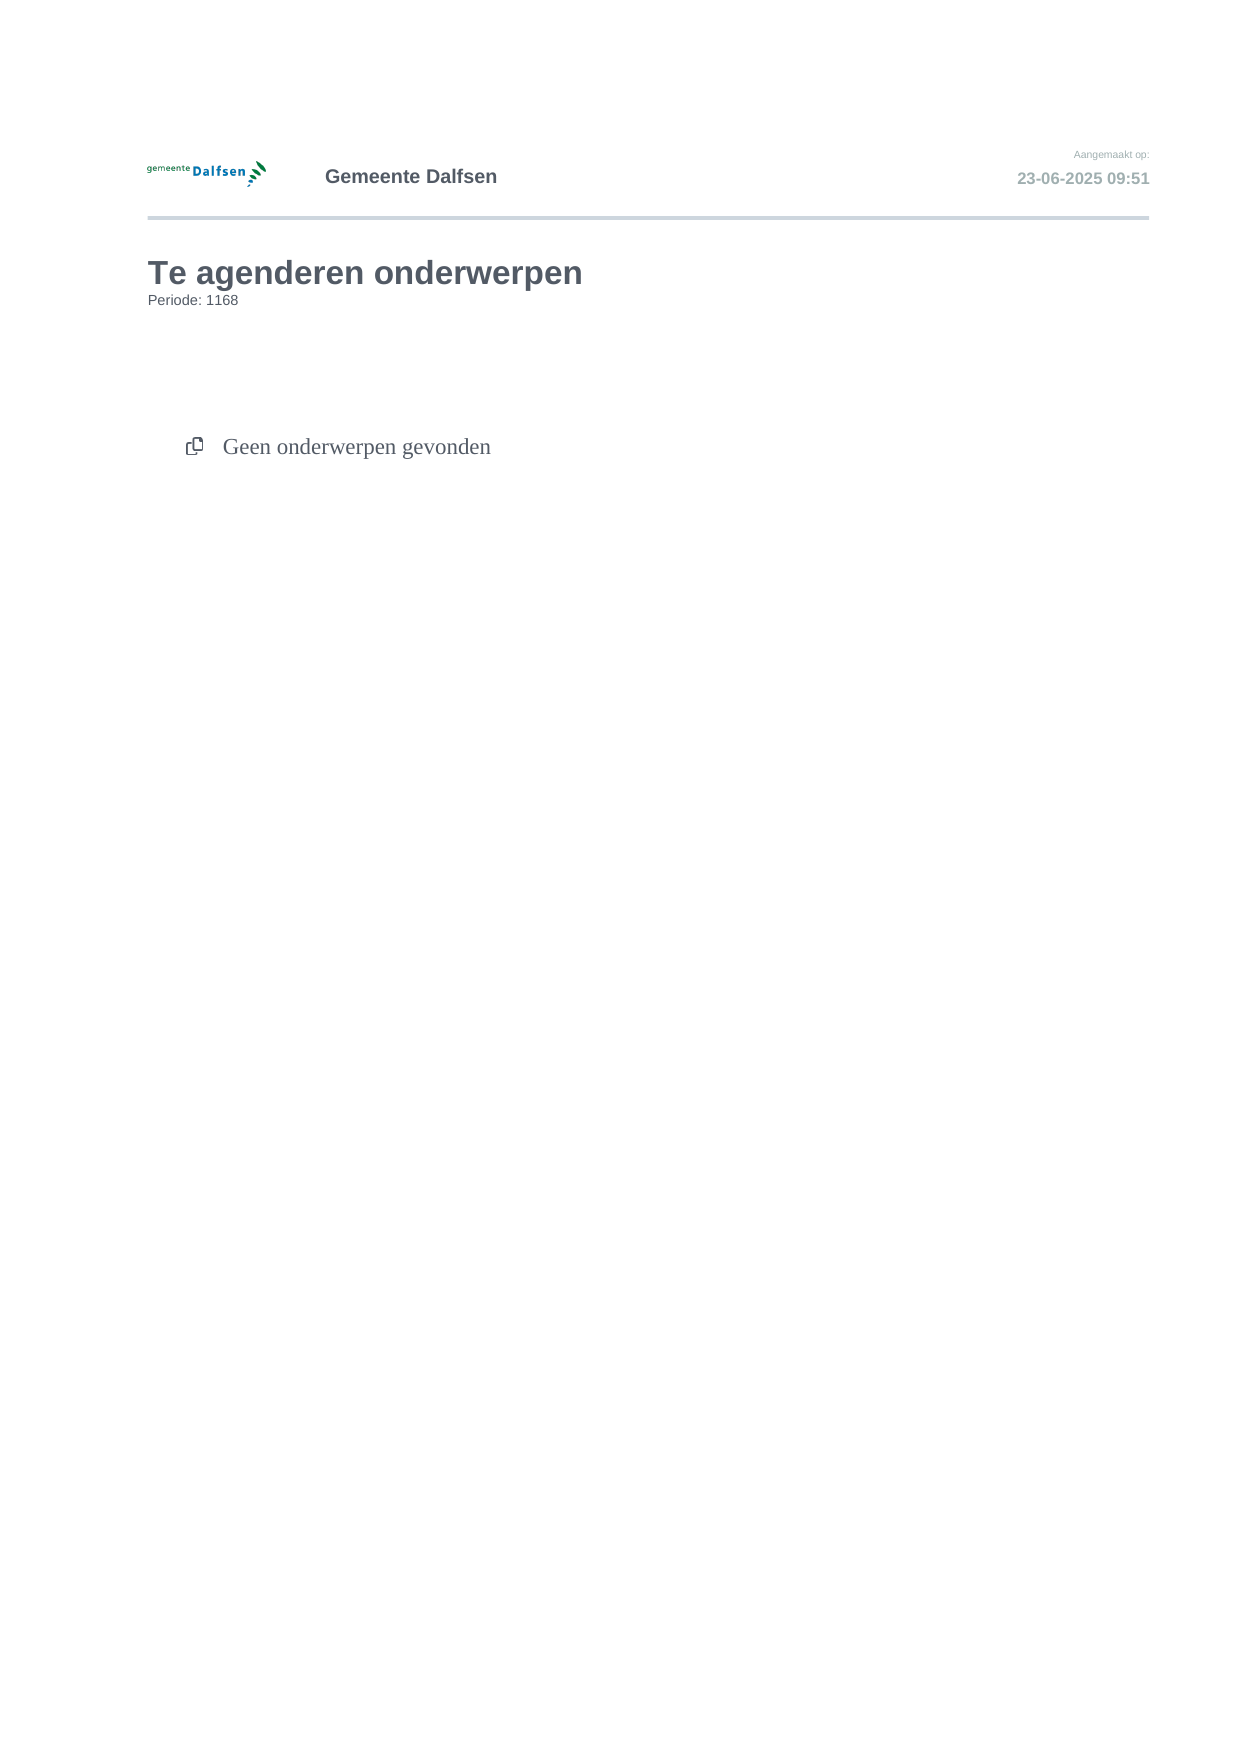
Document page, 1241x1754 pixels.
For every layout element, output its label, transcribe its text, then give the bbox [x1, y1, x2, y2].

picture [147, 216, 1150, 220]
table_cell 23-06-2025 09:51 [727, 161, 1149, 188]
table_header Te agenderen onderwerpen [148, 245, 727, 292]
table_header [148, 148, 325, 188]
picture [147, 161, 266, 187]
table_header Gemeente Dalfsen [325, 148, 727, 188]
list Geen onderwerpen gevonden [185, 433, 1093, 459]
picture [186, 437, 203, 455]
table_header Aangemaakt op: [727, 148, 1149, 161]
table_cell Periode: 1168 [148, 292, 727, 325]
